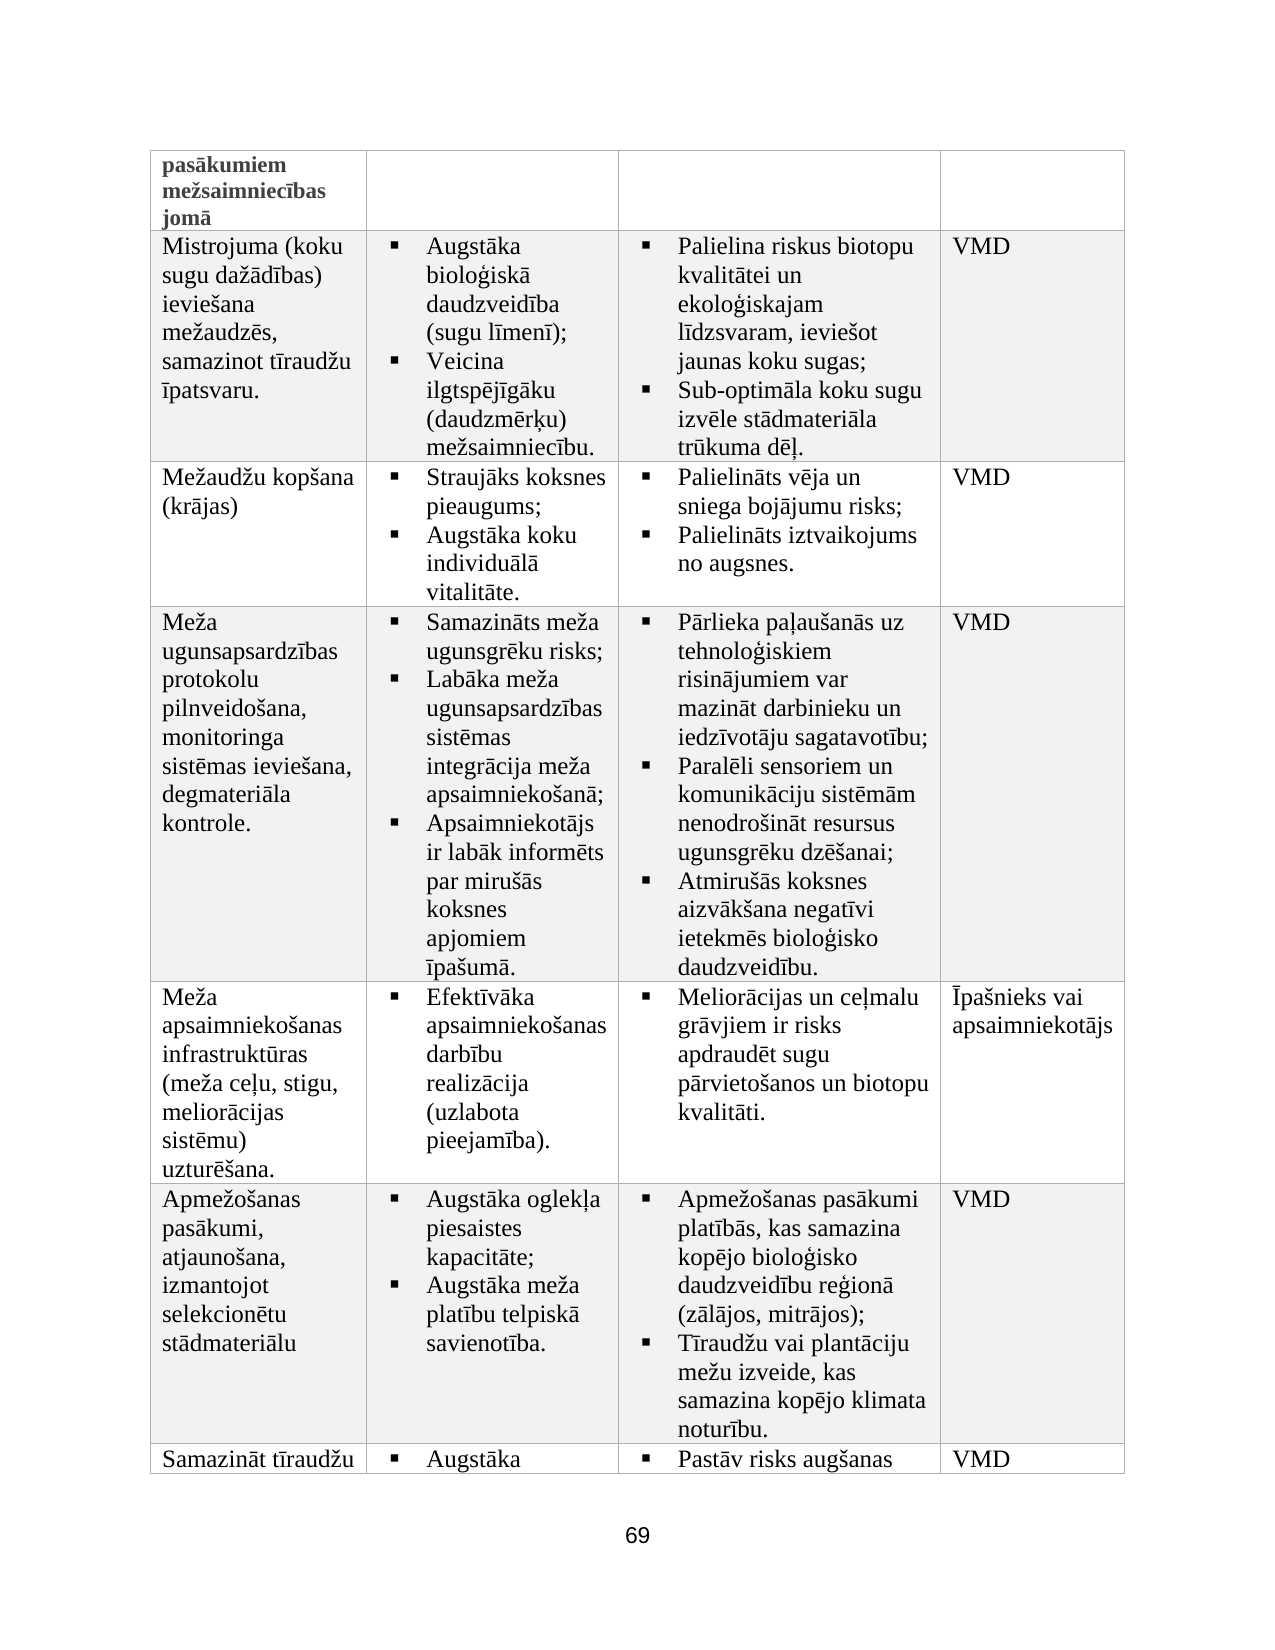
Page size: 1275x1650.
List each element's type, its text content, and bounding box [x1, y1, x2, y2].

table_cell Straujāks koksnes pieaugums; Augstāka koku individuālā vitalitāte. [367, 462, 618, 606]
table_cell Augstāka oglekļa piesaistes kapacitāte; Augstāka meža platību telpiskā savienotība. [367, 1184, 618, 1443]
table_cell Meža ugunsapsardzības protokolu pilnveidošana, monitoringa sistēmas ieviešana, degmateriāla kontrole. [151, 607, 366, 981]
table_cell Pārlieka paļaušanās uz tehnoloģiskiem risinājumiem var mazināt darbinieku un iedzīvotāju sagatavotību; Paralēli sensoriem un komunikāciju sistēmām nenodrošināt resursus ugunsgrēku dzēšanai; Atmirušās koksnes aizvākšana negatīvi ietekmēs bioloģisko daudzveidību. [619, 607, 940, 981]
table_cell VMD [941, 1184, 1124, 1443]
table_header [367, 151, 618, 230]
table_cell VMD [941, 462, 1124, 606]
table_cell Īpašnieks vai apsaimniekotājs [941, 982, 1124, 1183]
table_cell Meža apsaimniekošanas infrastruktūras (meža ceļu, stigu, meliorācijas sistēmu) uzturēšana. [151, 982, 366, 1183]
table_cell Mistrojuma (koku sugu dažādības) ieviešana mežaudzēs, samazinot tīraudžu īpatsvaru. [151, 231, 366, 461]
table_cell Palielināts vēja un sniega bojājumu risks; Palielināts iztvaikojums no augsnes. [619, 462, 940, 606]
table_cell Mežaudžu kopšana (krājas) [151, 462, 366, 606]
table_cell Augstāka bioloģiskā daudzveidība (sugu līmenī); Veicina ilgtspējīgāku (daudzmērķu) mežsaimniecību. [367, 231, 618, 461]
table_cell Apmežošanas pasākumi platībās, kas samazina kopējo bioloģisko daudzveidību reģionā (zālājos, mitrājos); Tīraudžu vai plantāciju mežu izveide, kas samazina kopējo klimata noturību. [619, 1184, 940, 1443]
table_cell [151, 1444, 366, 1473]
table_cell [367, 1444, 618, 1473]
table_cell Samazināts meža ugunsgrēku risks; Labāka meža ugunsapsardzības sistēmas integrācija meža apsaimniekošanā; Apsaimniekotājs ir labāk informēts par mirušās koksnes apjomiem īpašumā. [367, 607, 618, 981]
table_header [619, 151, 940, 230]
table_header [151, 151, 366, 230]
table_cell VMD [941, 607, 1124, 981]
table_cell Palielina riskus biotopu kvalitātei un ekoloģiskajam līdzsvaram, ieviešot jaunas koku sugas; Sub-optimāla koku sugu izvēle stādmateriāla trūkuma dēļ. [619, 231, 940, 461]
table_cell Meliorācijas un ceļmalu grāvjiem ir risks apdraudēt sugu pārvietošanos un biotopu kvalitāti. [619, 982, 940, 1183]
table_cell Efektīvāka apsaimniekošanas darbību realizācija (uzlabota pieejamība). [367, 982, 618, 1183]
table_cell Apmežošanas pasākumi, atjaunošana, izmantojot selekcionētu stādmateriālu [151, 1184, 366, 1443]
table_cell VMD [941, 231, 1124, 461]
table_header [941, 151, 1124, 230]
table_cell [619, 1444, 940, 1473]
table_cell VMD [941, 1444, 1124, 1473]
